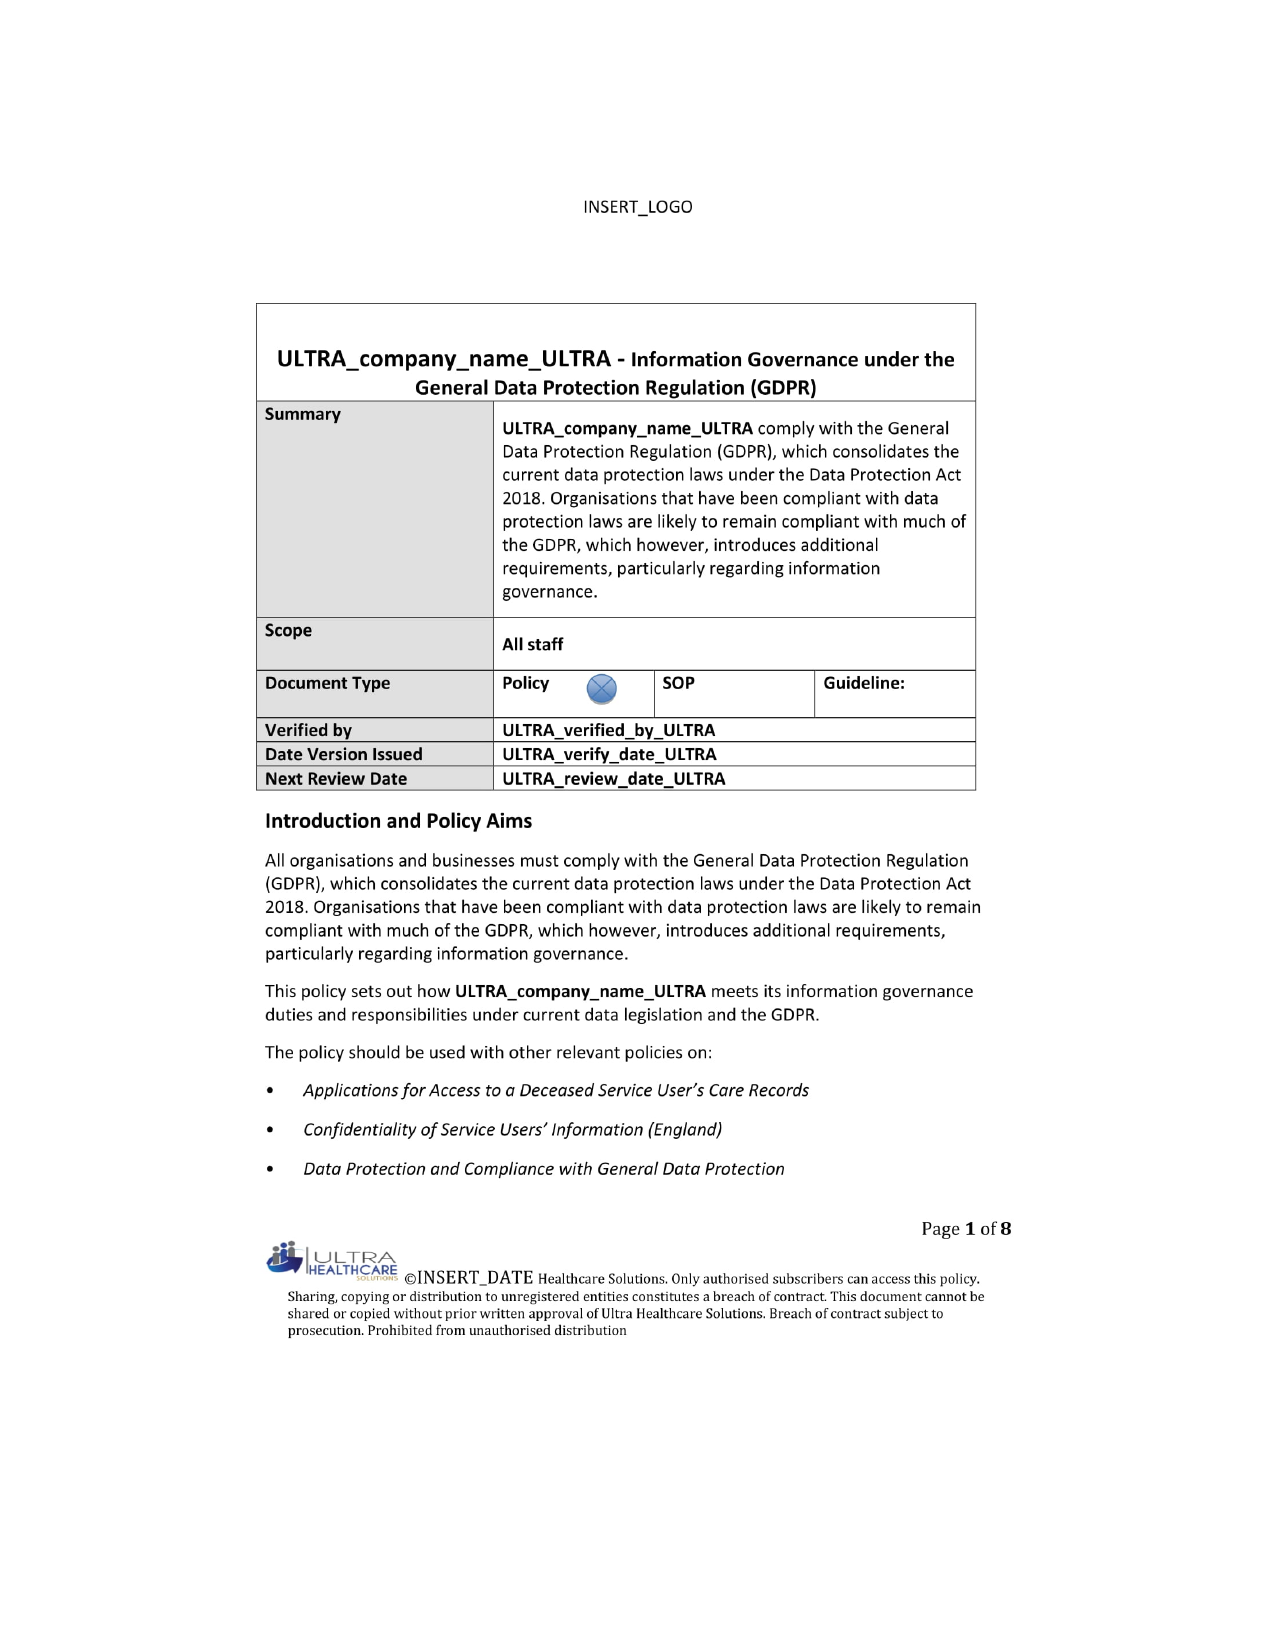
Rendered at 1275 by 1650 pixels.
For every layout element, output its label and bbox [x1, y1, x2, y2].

picture [150, 149, 1126, 1411]
